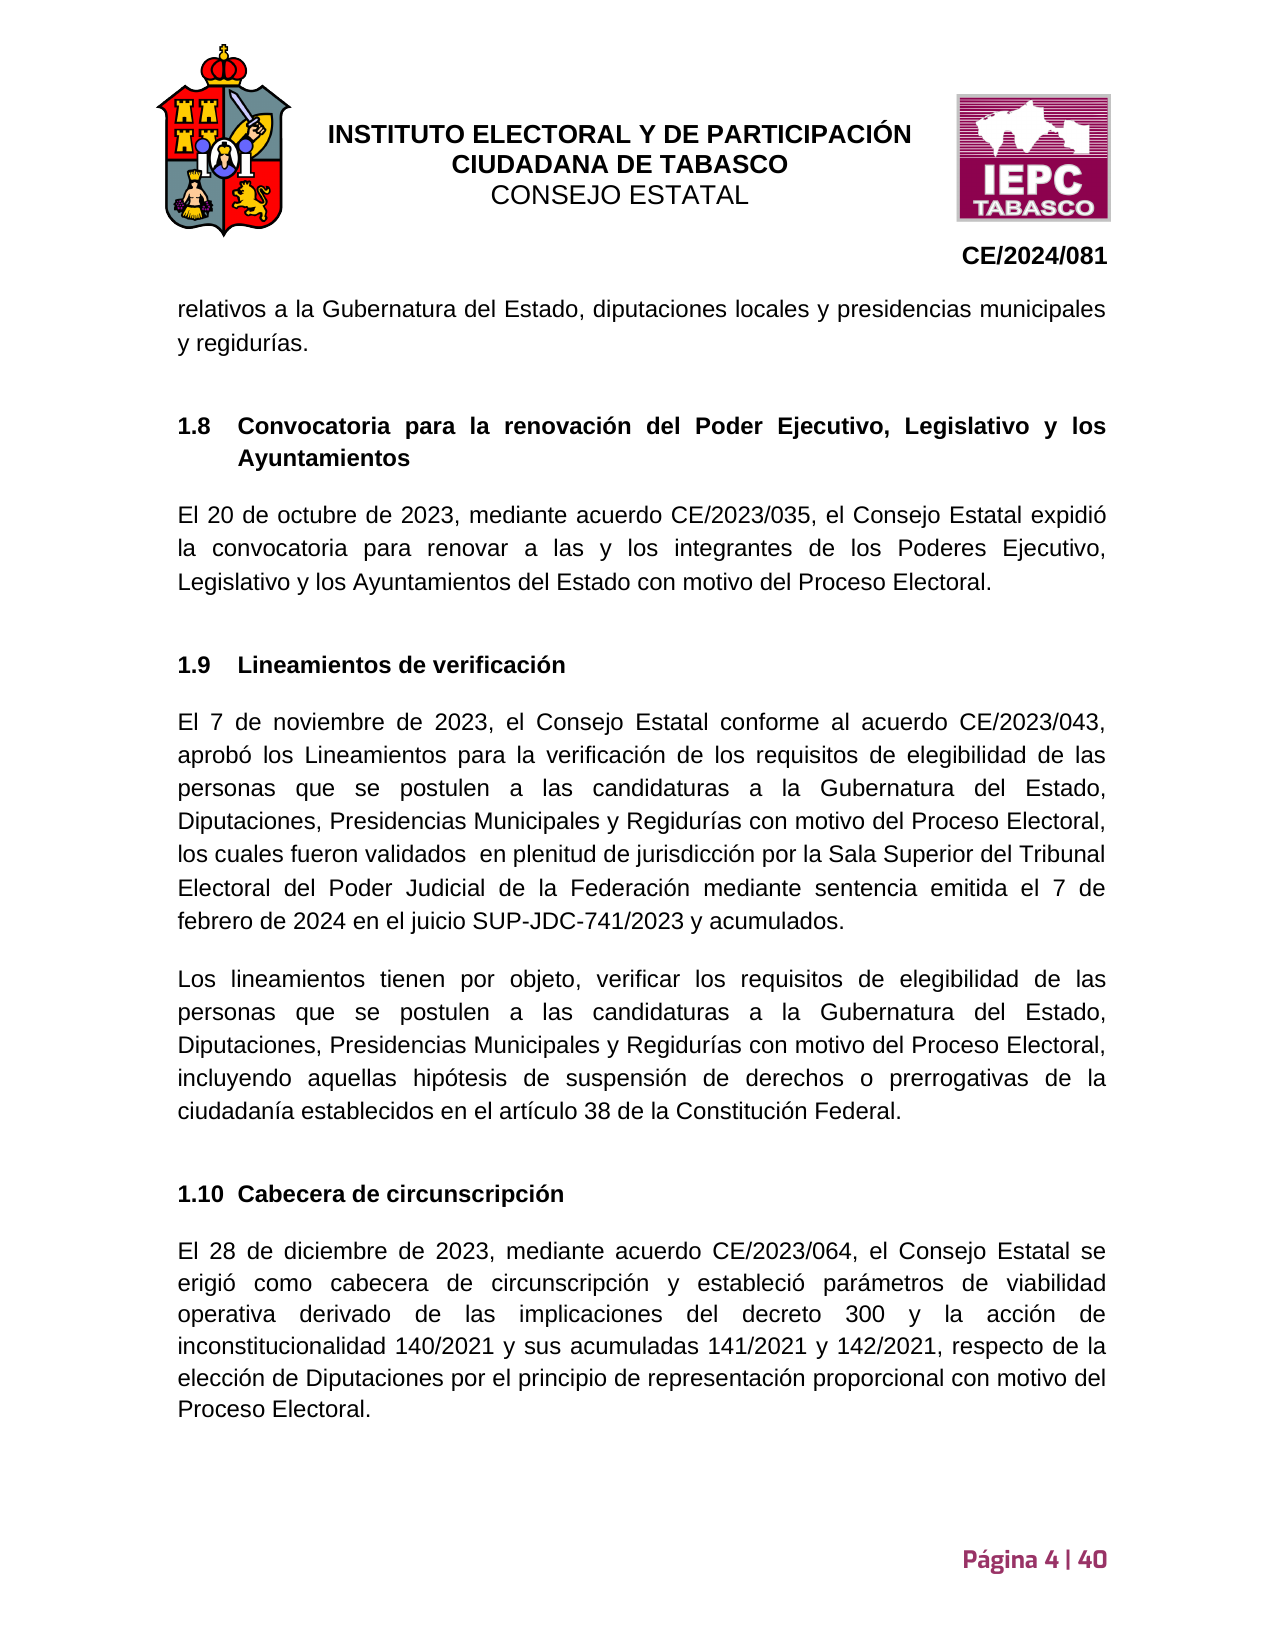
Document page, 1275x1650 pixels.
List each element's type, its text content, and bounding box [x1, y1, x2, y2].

subtitle Lineamientos de verificación [177, 651, 1107, 678]
subtitle Convocatoria para la renovación del Poder Ejecutivo, Legislativo y los Ayuntamientos [177, 412, 1107, 472]
text Los lineamientos tienen por objeto, verificar los requisitos de elegibilidad de las personas que se postulen a las candidaturas a la Gubernatura del Estado, Diputaciones, Presidencias Municipales y Regidurías con motivo del Proceso Electoral, incluyendo aquellas hipótesis de suspensión de derechos o prerrogativas de la ciudadanía establecidos en el artículo 38 de la Constitución Federal. [177, 965, 1107, 1125]
text El 20 de octubre de 2023, mediante acuerdo CE/2023/035, el Consejo Estatal expidió la convocatoria para renovar a las y los integrantes de los Poderes Ejecutivo, Legislativo y los Ayuntamientos del Estado con motivo del Proceso Electoral. [177, 501, 1107, 595]
picture [956, 94, 1111, 222]
picture [147, 44, 295, 241]
text El 28 de diciembre de 2023, mediante acuerdo CE/2023/064, el Consejo Estatal se erigió como cabecera de circunscripción y estableció parámetros de viabilidad operativa derivado de las implicaciones del decreto 300 y la acción de inconstitucionalidad 140/2021 y sus acumuladas 141/2021 y 142/2021, respecto de la elección de Diputaciones por el principio de representación proporcional con motivo del Proceso Electoral. [177, 1237, 1107, 1423]
subtitle Cabecera de circunscripción [177, 1180, 1107, 1208]
text El 7 de noviembre de 2023, el Consejo Estatal conforme al acuerdo CE/2023/043, aprobó los Lineamientos para la verificación de los requisitos de elegibilidad de las personas que se postulen a las candidaturas a la Gubernatura del Estado, Diputaciones, Presidencias Municipales y Regidurías con motivo del Proceso Electoral, los cuales fueron validados en plenitud de jurisdicción por la Sala Superior del Tribunal Electoral del Poder Judicial de la Federación mediante sentencia emitida el 7 de febrero de 2024 en el juicio SUP-JDC-741/2023 y acumulados. [177, 708, 1107, 934]
